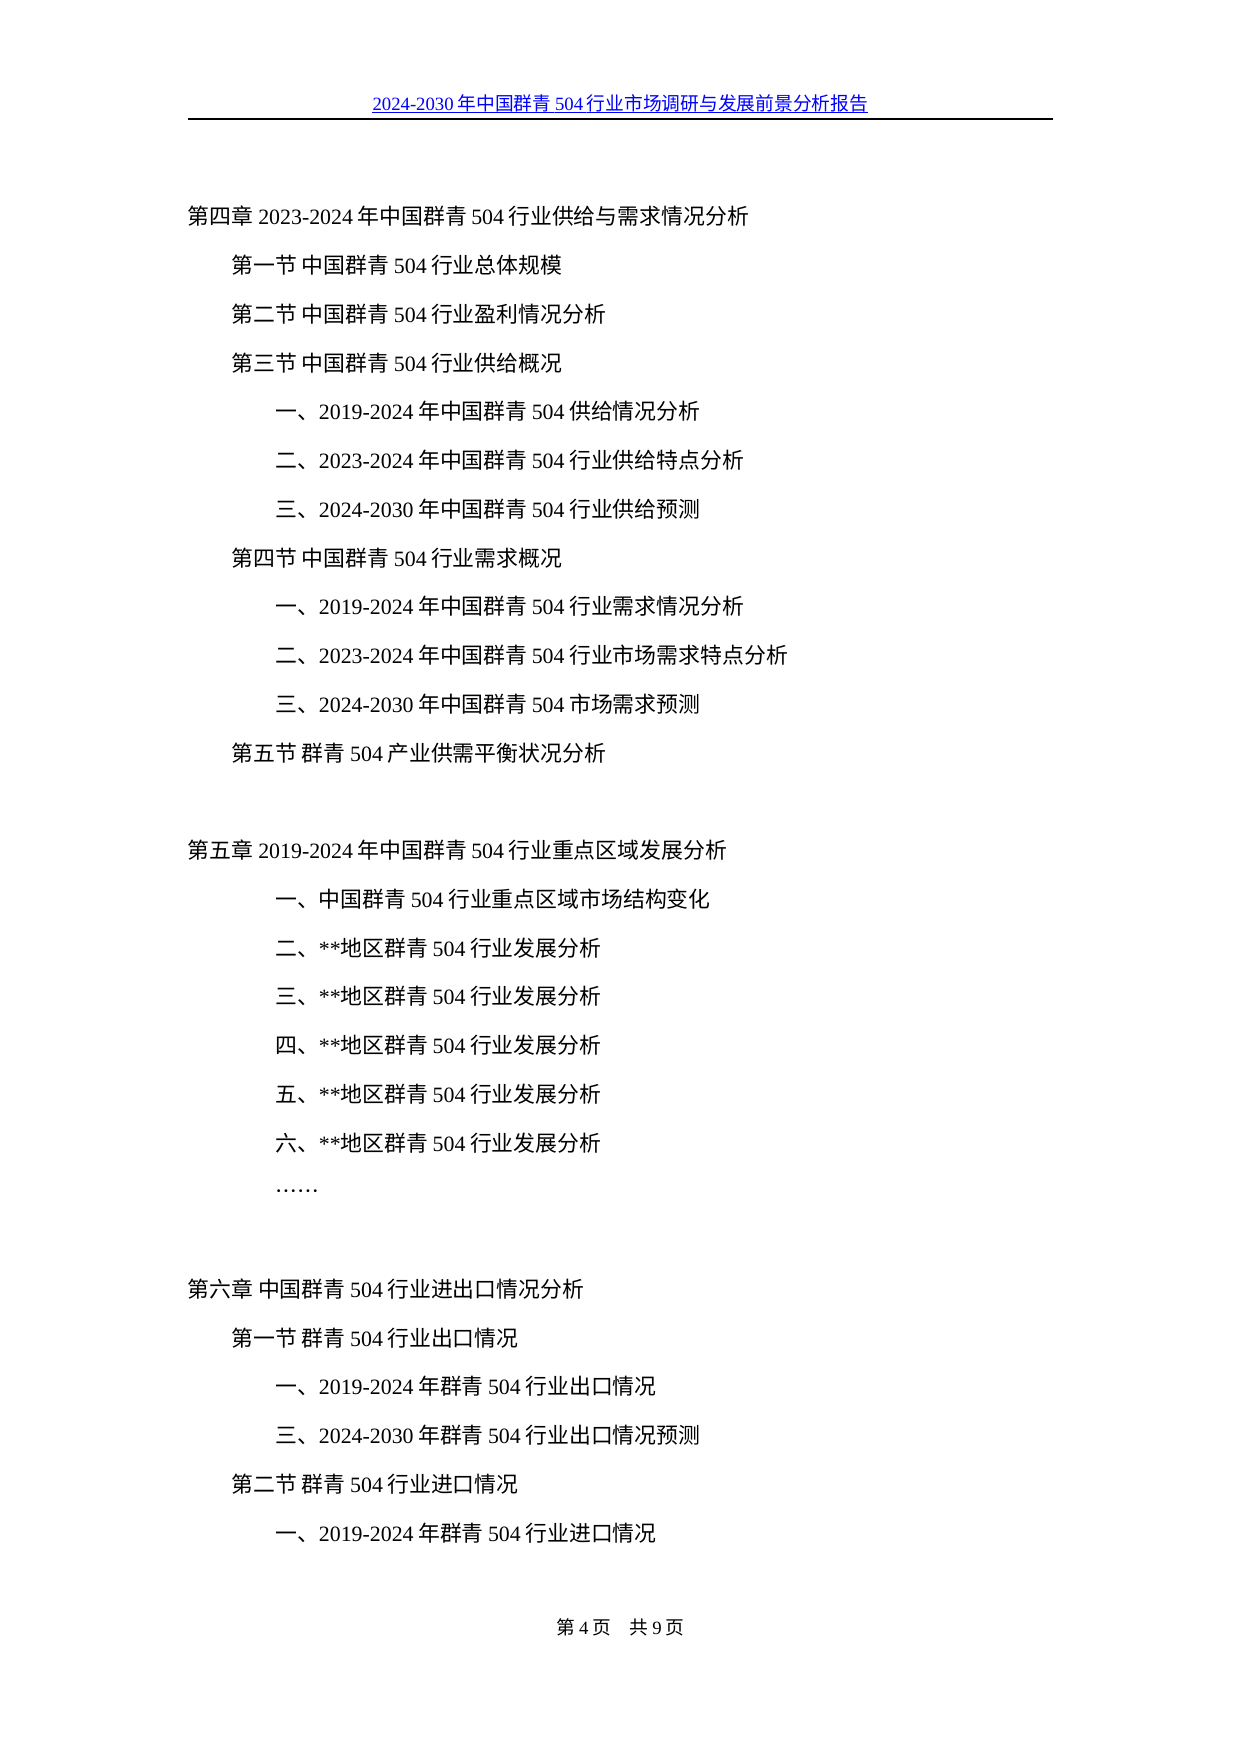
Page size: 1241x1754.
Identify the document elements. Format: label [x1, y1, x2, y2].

text [187, 150, 1053, 1548]
